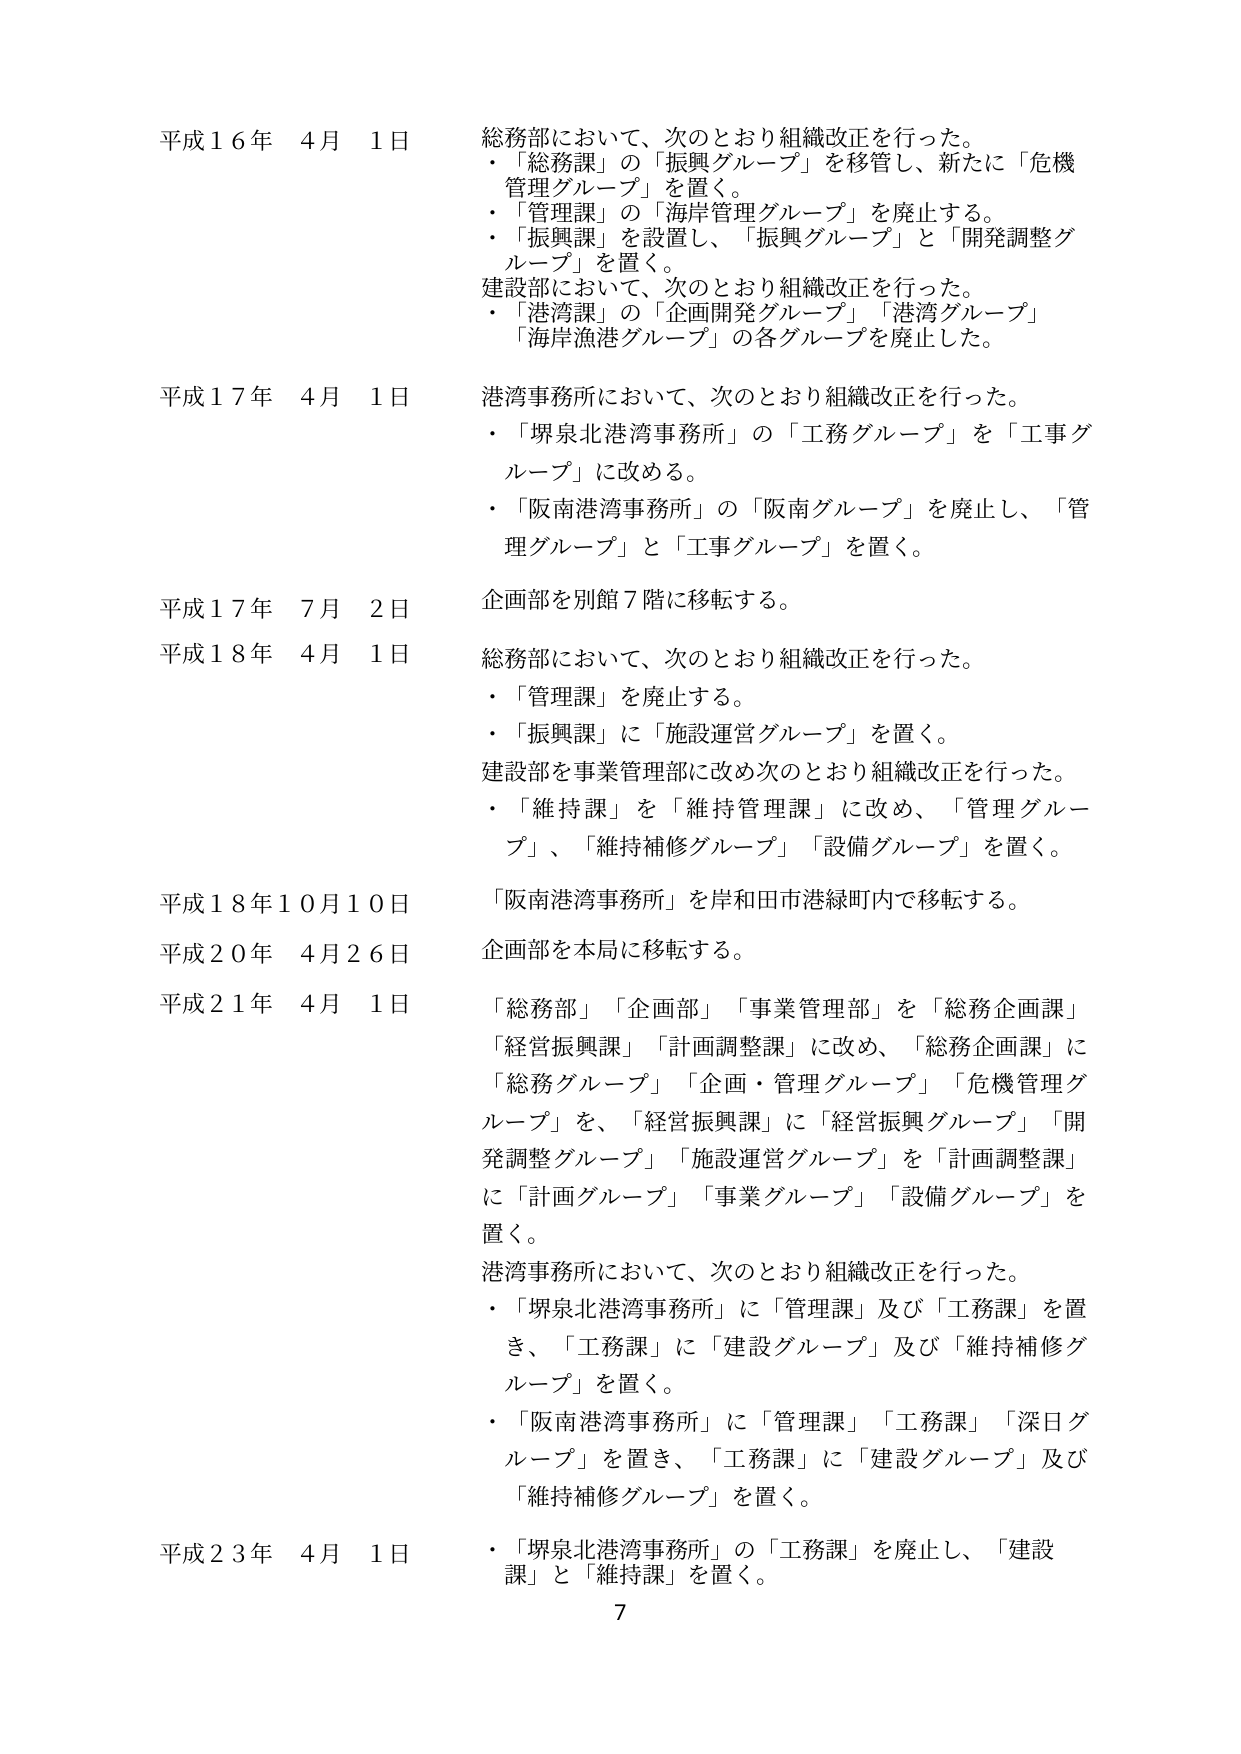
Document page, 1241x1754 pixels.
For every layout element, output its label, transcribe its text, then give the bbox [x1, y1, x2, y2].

table_cell 港湾事務所において、次のとおり組織改正を行った。 ・「堺泉北港湾事務所」の「工務グループ」を「工事グループ」に改める。 ・「阪南港湾事務所」の「阪南グループ」を廃止し、「管理グループ」と「工事グループ」を置く。 [470, 376, 1104, 589]
table_cell 総務部において、次のとおり組織改正を行った。 ・「管理課」を廃止する。 ・「振興課」に「施設運営グループ」を置く。 建設部を事業管理部に改め次のとおり組織改正を行った。 ・「維持課」を「維持管理課」に改め、「管理グループ」、「維持補修グループ」「設備グループ」を置く。 [470, 639, 1104, 889]
table_cell 「総務部」「企画部」「事業管理部」を「総務企画課」「経営振興課」「計画調整課」に改め、「総務企画課」に「総務グループ」「企画・管理グループ」「危機管理グループ」を、「経営振興課」に「経営振興グループ」「開発調整グループ」「施設運営グループ」を「計画調整課」に「計画グループ」「事業グループ」「設備グループ」を置く。 港湾事務所において、次のとおり組織改正を行った。 ・「堺泉北港湾事務所」に「管理課」及び「工務課」を置き、「工務課」に「建設グループ」及び「維持補修グループ」を置く。 ・「阪南港湾事務所」に「管理課」「工務課」「深日グループ」を置き、「工務課」に「建設グループ」及び「維持補修グループ」を置く。 [470, 989, 1104, 1539]
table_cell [470, 1539, 1104, 1589]
table_cell 平成１７年 ４月 １日 [148, 376, 470, 589]
table_cell 平成１７年 ７月 ２日 [148, 589, 470, 639]
table_cell 平成１６年 ４月 １日 [148, 126, 470, 376]
table_cell 平成２０年 ４月２６日 [148, 939, 470, 989]
table_cell 平成１８年１０月１０日 [148, 889, 470, 939]
table_cell 総務部において、次のとおり組織改正を行った。 ・「総務課」の「振興グループ」を移管し、新たに「危機管理グループ」を置く。 ・「管理課」の「海岸管理グループ」を廃止する。 ・「振興課」を設置し、「振興グループ」と「開発調整グループ」を置く。 建設部において、次のとおり組織改正を行った。 ・「港湾課」の「企画開発グループ」「港湾グループ」「海岸漁港グループ」の各グループを廃止した。 [470, 126, 1104, 376]
table_cell 企画部を本局に移転する。 [470, 939, 1104, 989]
table_cell 「阪南港湾事務所」を岸和田市港緑町内で移転する。 [470, 889, 1104, 939]
table_cell 平成２１年 ４月 １日 [148, 989, 470, 1539]
table_cell 平成１８年 ４月 １日 [148, 639, 470, 889]
table_cell 平成２３年 ４月 １日 [148, 1539, 470, 1589]
table_cell 企画部を別館７階に移転する。 [470, 589, 1104, 639]
